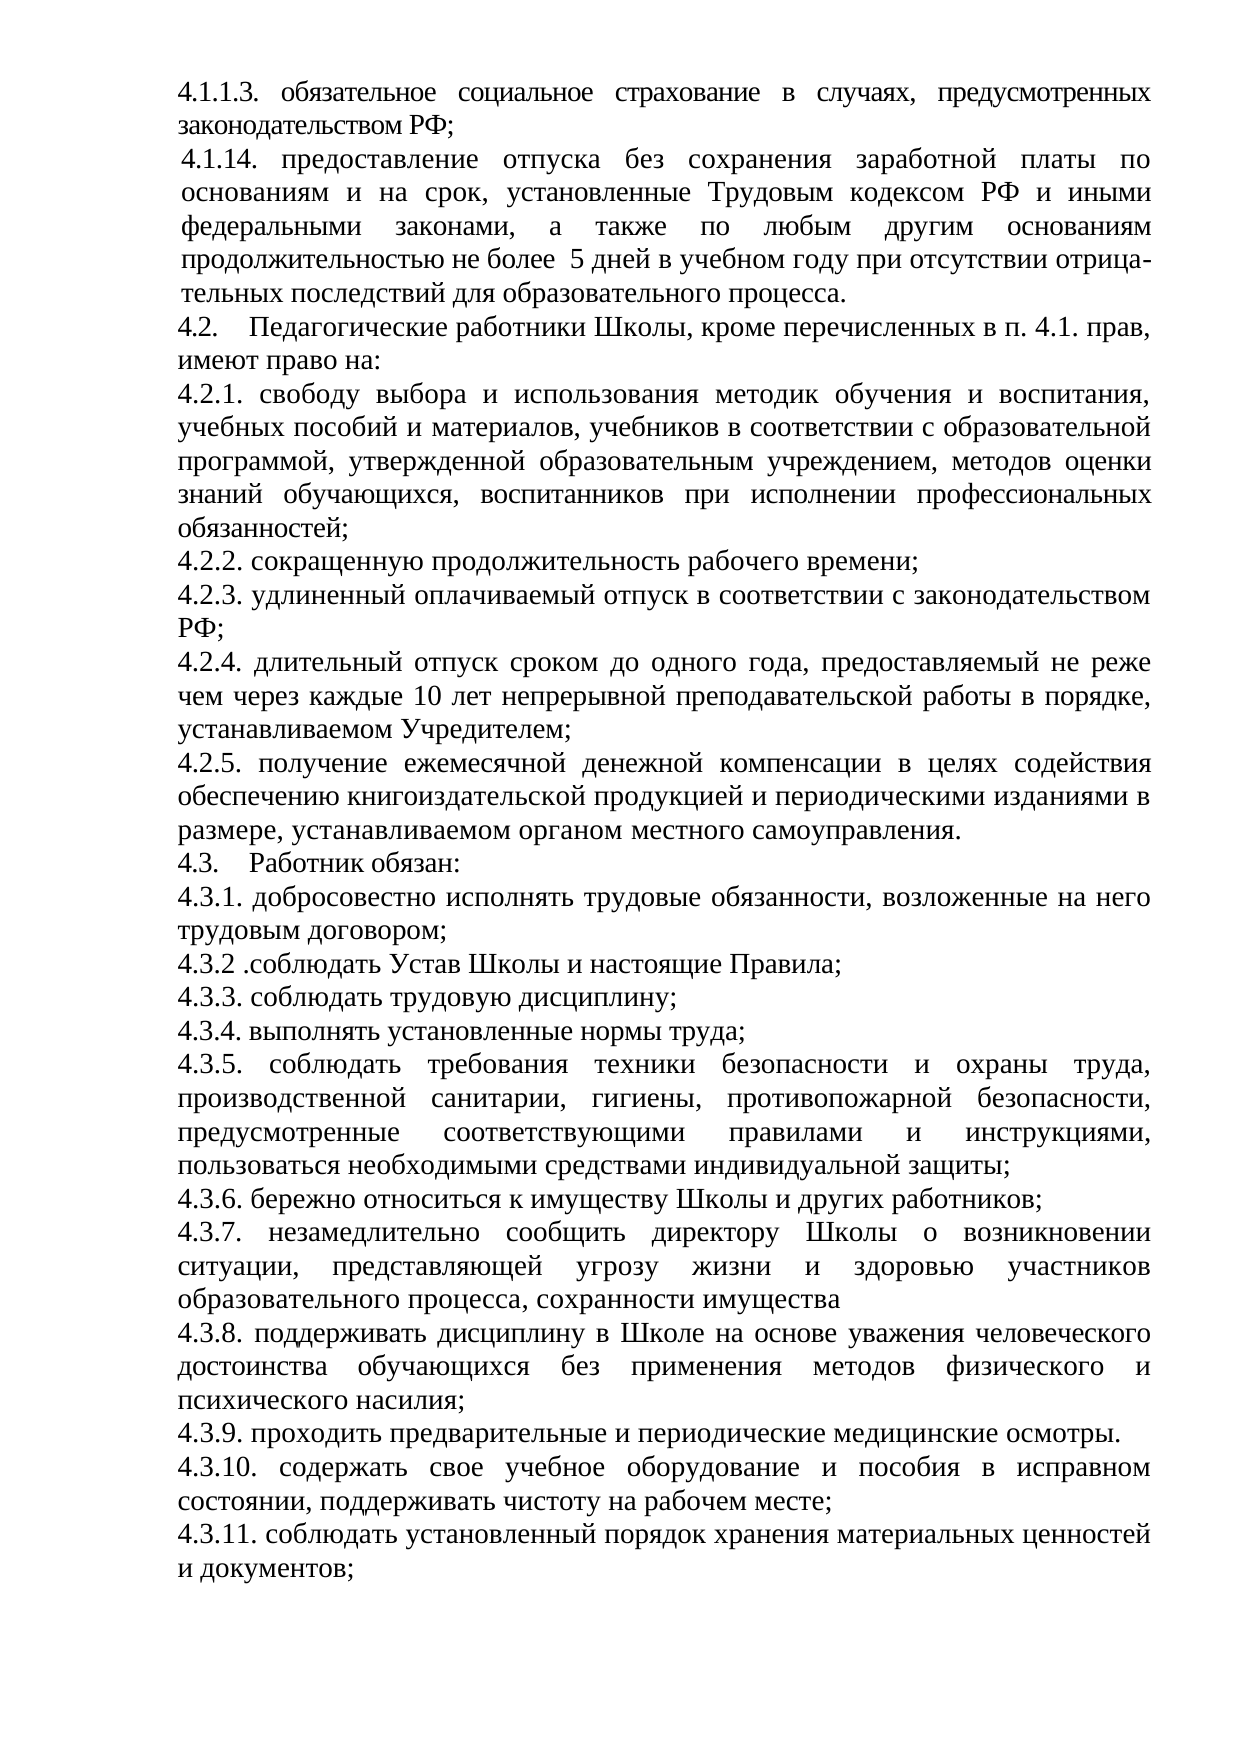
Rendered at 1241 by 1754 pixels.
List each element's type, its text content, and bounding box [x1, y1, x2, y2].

text 4.3.1. добросовестно исполнять трудовые обязанности, возложенные на него трудовым договором; [177, 879, 1152, 946]
text 4.2.2. сокращенную продолжительность рабочего времени; [177, 543, 1152, 577]
text 4.3.10. содержать свое учебное оборудование и пособия в исправном состоянии, поддерживать чистоту на рабочем месте; [177, 1449, 1152, 1516]
text 4.3.11. соблюдать установленный порядок хранения материальных ценностей и документов; [177, 1516, 1152, 1583]
text 4.3.5. соблюдать требования техники безопасности и охраны труда, производственной санитарии, гигиены, противопожарной безопасности, предусмотренные соответствующими правилами и инструкциями, пользоваться необходимыми средствами индивидуальной защиты; [177, 1047, 1152, 1181]
text 4.2.3. удлиненный оплачиваемый отпуск в соответствии с законодательством РФ; [177, 577, 1152, 644]
text 4.2.5. получение ежемесячной денежной компенсации в целях содействия обеспечению книгоиздательской продукцией и периодическими изданиями в размере, устанавливаемом органом местного самоуправления. [177, 745, 1152, 845]
text 4.2.1. свободу выбора и использования методик обучения и воспитания, учебных пособий и материалов, учебников в соответствии с образовательной программой, утвержденной образовательным учреждением, методов оценки знаний обучающихся, воспитанников при исполнении профессиональных обязанностей; [177, 376, 1152, 543]
text 4.3. Работник обязан: [177, 845, 1152, 879]
text 4.3.9. проходить предварительные и периодические медицинские осмотры. [177, 1416, 1152, 1449]
text 4.3.3. соблюдать трудовую дисциплину; [177, 979, 1152, 1013]
text 4.2.4. длительный отпуск сроком до одного года, предоставляемый не реже чем через каждые 10 лет непрерывной преподавательской работы в порядке, устанавливаемом Учредителем; [177, 644, 1152, 745]
text 4.2. Педагогические работники Школы, кроме перечисленных в п. 4.1. прав, имеют право на: [177, 309, 1152, 376]
text 4.3.2 .соблюдать Устав Школы и настоящие Правила; [177, 946, 1152, 979]
text 4.3.8. поддерживать дисциплину в Школе на основе уважения человеческого достоинства обучающихся без применения методов физического и психического насилия; [177, 1315, 1152, 1416]
text 4.3.7. незамедлительно сообщить директору Школы о возникновении ситуации, представляющей угрозу жизни и здоровью участников образовательного процесса, сохранности имущества [177, 1214, 1152, 1315]
text 4.1.1.3. обязательное социальное страхование в случаях, предусмотренных законодательством РФ; [177, 74, 1152, 141]
text 4.3.6. бережно относиться к имуществу Школы и других работников; [177, 1181, 1152, 1214]
text 4.1.14. предоставление отпуска без сохранения заработной платы по основаниям и на срок, установленные Трудовым кодексом РФ и иными федеральными законами, а также по любым другим основаниям продолжительностью не более 5 дней в учебном году при отсутствии отрицательных последствий для образовательного процесса. [181, 141, 1152, 309]
text 4.3.4. выполнять установленные нормы труда; [177, 1013, 1152, 1047]
